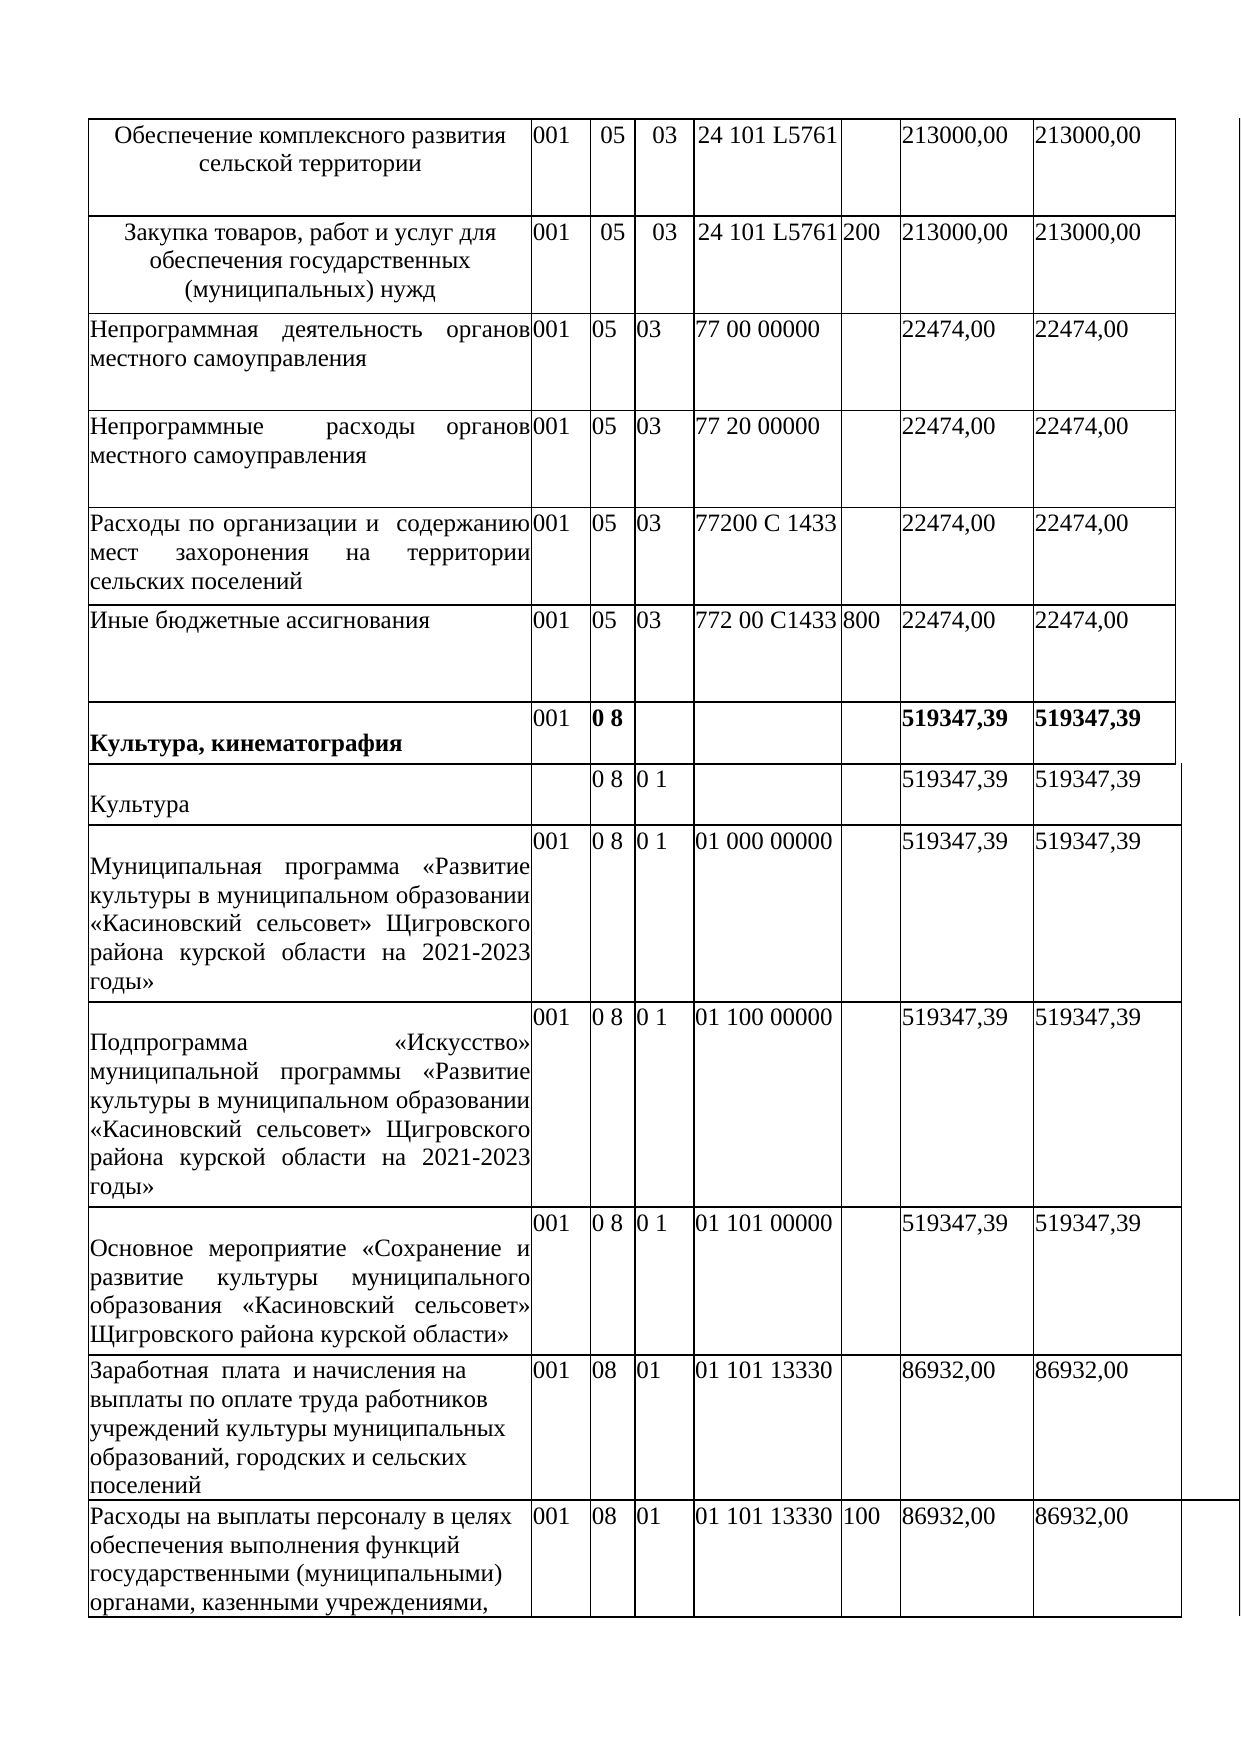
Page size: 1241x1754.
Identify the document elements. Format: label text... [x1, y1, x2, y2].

table_cell 22474,00 [901, 314, 1033, 410]
table_cell Расходы по организации и содержанию мест захоронения на территории сельских поселений [89, 508, 531, 604]
table_cell 519347,39 [901, 1003, 1033, 1206]
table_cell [89, 1501, 531, 1616]
table_cell 86932,00 [1034, 1501, 1181, 1616]
table_cell 001 [532, 826, 590, 1001]
table_cell 213000,00 [901, 217, 1033, 312]
table_cell 77 20 00000 [695, 411, 841, 507]
table_cell 05 [591, 217, 634, 312]
table_cell 001 [532, 1208, 590, 1354]
table_cell Культура, кинематография [89, 703, 531, 763]
table_cell 05 [591, 120, 634, 215]
table_cell Подпрограмма «Искусство» муниципальной программы «Развитие культуры в муниципальном образовании «Касиновский сельсовет» Щигровского района курской области на 2021-2023 годы» [89, 1003, 531, 1206]
table_cell [842, 508, 900, 604]
table_cell 01 [636, 1356, 693, 1499]
table_cell 08 [591, 1501, 634, 1616]
table_cell 05 [591, 606, 634, 701]
table_cell 001 [532, 411, 590, 507]
table_cell [636, 703, 693, 763]
table_cell 001 [532, 120, 590, 215]
table_cell 22474,00 [1034, 508, 1175, 604]
table_cell 519347,39 [901, 765, 1033, 824]
table_cell 01 000 00000 [695, 826, 841, 1001]
table_cell 03 [636, 508, 693, 604]
table_cell [1182, 763, 1239, 1499]
table_cell 519347,39 [1034, 763, 1181, 824]
table_cell 22474,00 [1034, 606, 1175, 701]
table_cell 86932,00 [901, 1356, 1033, 1499]
table_cell 001 [532, 1003, 590, 1206]
table_cell 519347,39 [1034, 703, 1175, 763]
table_cell [842, 703, 900, 763]
table_cell 519347,39 [1034, 1003, 1181, 1206]
table_cell 22474,00 [901, 606, 1033, 701]
table_cell 213000,00 [901, 120, 1033, 215]
table_cell 001 [532, 1356, 590, 1499]
table_cell 519347,39 [901, 826, 1033, 1001]
table_cell 03 [636, 606, 693, 701]
table_cell [842, 1003, 900, 1206]
table_cell 519347,39 [901, 1208, 1033, 1354]
table_cell 77200 С 1433 [695, 508, 841, 604]
table_cell 001 [532, 703, 590, 763]
table_cell 22474,00 [1034, 314, 1175, 410]
table_cell 001 [532, 314, 590, 410]
table_cell 77 00 00000 [695, 314, 841, 410]
table_cell 0 8 [591, 765, 634, 824]
table_cell 03 [636, 217, 693, 312]
table_cell 213000,00 [1034, 120, 1175, 215]
table_cell 0 8 [591, 826, 634, 1001]
table_cell [1182, 1501, 1239, 1616]
table_cell 0 1 [636, 765, 693, 824]
table_cell 08 [591, 1356, 634, 1499]
table_cell 22474,00 [1034, 411, 1175, 507]
table_cell Иные бюджетные ассигнования [89, 606, 531, 701]
table_cell Непрограммные расходы органов местного самоуправления [89, 411, 531, 507]
table_cell 01 101 13330 [695, 1501, 841, 1616]
table_cell 200 [842, 217, 900, 312]
table_cell 213000,00 [1034, 217, 1175, 312]
table_cell 772 00 С1433 [695, 606, 841, 701]
table_cell 0 8 [591, 1208, 634, 1354]
table_cell 519347,39 [1034, 1208, 1181, 1354]
table_cell 22474,00 [901, 411, 1033, 507]
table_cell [89, 120, 531, 215]
table_cell 519347,39 [901, 703, 1033, 763]
table_cell Муниципальная программа «Развитие культуры в муниципальном образовании «Касиновский сельсовет» Щигровского района курской области на 2021-2023 годы» [89, 826, 531, 1001]
table_cell 100 [842, 1501, 900, 1616]
table_cell 001 [532, 508, 590, 604]
table_cell [842, 1356, 900, 1499]
table_cell [842, 1208, 900, 1354]
table_cell Культура [89, 765, 531, 824]
table_cell 05 [591, 508, 634, 604]
table_cell [695, 765, 841, 824]
table_cell [842, 120, 900, 215]
table_cell 24 101 L5761 [695, 217, 841, 312]
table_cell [89, 217, 531, 312]
table_cell Непрограммная деятельность органов местного самоуправления [89, 314, 531, 410]
table_cell 03 [636, 120, 693, 215]
table_cell 519347,39 [1034, 826, 1181, 1001]
table_cell 0 8 [591, 1003, 634, 1206]
table_cell 01 101 00000 [695, 1208, 841, 1354]
table_cell [842, 411, 900, 507]
table_cell 001 [532, 217, 590, 312]
table_cell 01 101 13330 [695, 1356, 841, 1499]
table_cell 01 [636, 1501, 693, 1616]
table_cell 0 1 [636, 1003, 693, 1206]
table_cell 22474,00 [901, 508, 1033, 604]
table_cell [842, 314, 900, 410]
table_cell 05 [591, 411, 634, 507]
table_cell 01 100 00000 [695, 1003, 841, 1206]
table_cell [532, 765, 590, 824]
table_cell 0 1 [636, 826, 693, 1001]
table_cell [695, 703, 841, 763]
table_cell 800 [842, 606, 900, 701]
table_cell 05 [591, 314, 634, 410]
table_cell Основное мероприятие «Сохранение и развитие культуры муниципального образования «Касиновский сельсовет» Щигровского района курской области» [89, 1208, 531, 1354]
table_cell 03 [636, 314, 693, 410]
table_cell 24 101 L5761 [695, 120, 841, 215]
table_cell 0 8 [591, 703, 634, 763]
table_cell [842, 765, 900, 824]
table_cell 86932,00 [901, 1501, 1033, 1616]
table_cell 0 1 [636, 1208, 693, 1354]
table_cell [842, 826, 900, 1001]
table_cell 03 [636, 411, 693, 507]
table_cell 001 [532, 1501, 590, 1616]
table_cell 001 [532, 606, 590, 701]
table_cell Заработная плата и начисления на выплаты по оплате труда работников учреждений культуры муниципальных образований, городских и сельских поселений [89, 1356, 531, 1499]
table_cell 86932,00 [1034, 1356, 1181, 1499]
